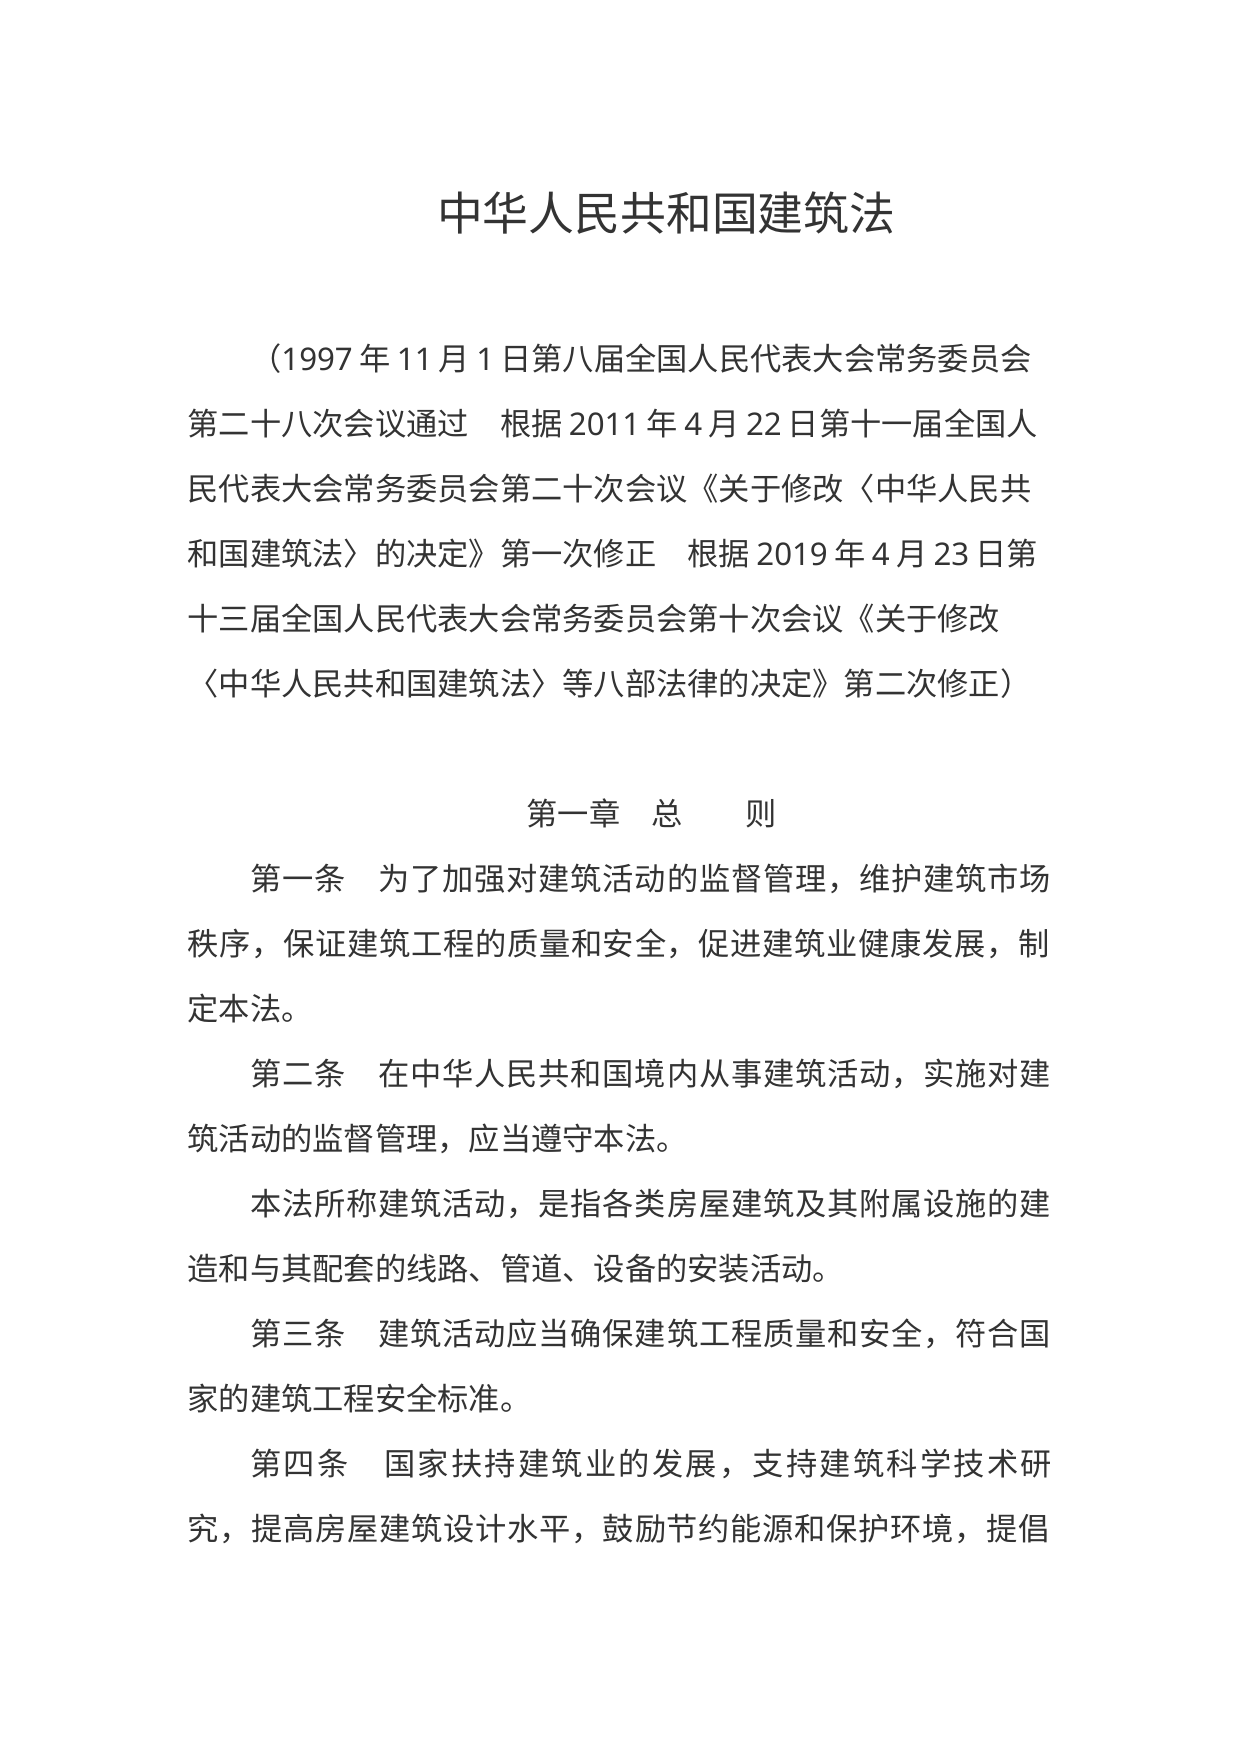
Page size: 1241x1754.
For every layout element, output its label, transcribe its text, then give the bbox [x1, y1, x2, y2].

text 第三条 建筑活动应当确保建筑工程质量和安全，符合国家的建筑工程安全标准。 [187, 1299, 1053, 1429]
text 第一章 总 则 [187, 779, 1053, 844]
text 第一条 为了加强对建筑活动的监督管理，维护建筑市场秩序，保证建筑工程的质量和安全，促进建筑业健康发展，制定本法。 [187, 844, 1053, 1039]
text 中华人民共和国建筑法 [187, 162, 1053, 259]
text （1997年11月1日第八届全国人民代表大会常务委员会第二十八次会议通过 根据2011年4月22日第十一届全国人民代表大会常务委员会第二十次会议《关于修改〈中华人民共和国建筑法〉的决定》第一次修正 根据2019年4月23日第十三届全国人民代表大会常务委员会第十次会议《关于修改〈中华人民共和国建筑法〉等八部法律的决定》第二次修正） [187, 324, 1053, 714]
text 第二条 在中华人民共和国境内从事建筑活动，实施对建筑活动的监督管理，应当遵守本法。 [187, 1039, 1053, 1169]
text 本法所称建筑活动，是指各类房屋建筑及其附属设施的建造和与其配套的线路、管道、设备的安装活动。 [187, 1169, 1053, 1299]
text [187, 1429, 1053, 1559]
